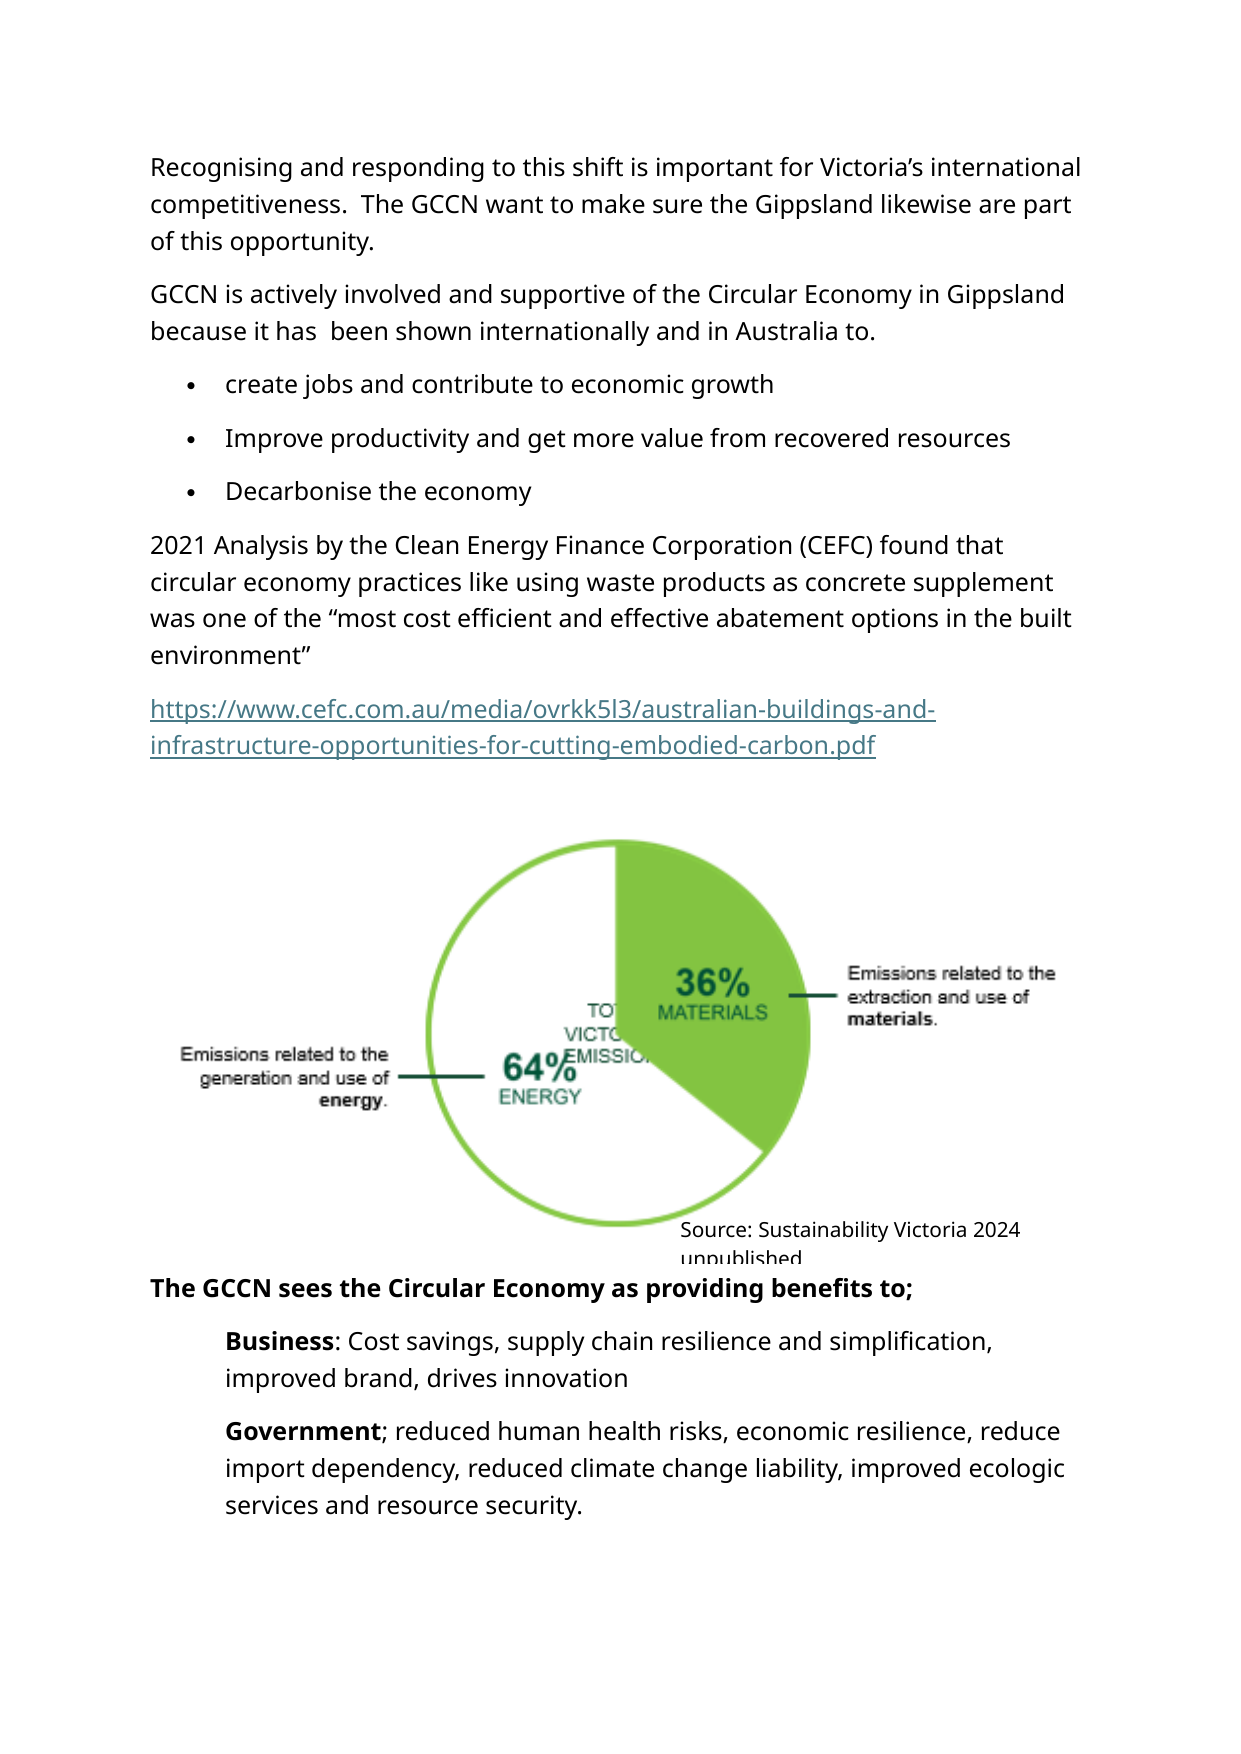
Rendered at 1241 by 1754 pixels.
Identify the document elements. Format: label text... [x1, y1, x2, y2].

text Business: Cost savings, supply chain resilience and simplification, improved brand, drives innovation [225, 1197, 1090, 1267]
list Improve productivity and get more value from recovered resources [187, 294, 1090, 328]
text Community; increase jobs, reduced health risks, lower household costs, increase job security [225, 1414, 1090, 1485]
text GCCN is actively involved and supportive of the Circular Economy in Gippsland because it has been shown internationally and in Australia to. [150, 150, 1090, 221]
text The GCCN sees the Circular Economy as providing benefits to; [150, 1143, 1090, 1177]
text Government; reduced human health risks, economic resilience, reduce import dependency, reduced climate change liability, improved ecologic services and resource security. [225, 1287, 1090, 1394]
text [150, 1504, 1090, 1575]
list create jobs and contribute to economic growth [187, 240, 1090, 274]
picture [150, 707, 1091, 1124]
text 2021 Analysis by the Clean Energy Finance Corporation (CEFC) found that circular economy practices like using waste products as concrete supplement was one of the “most cost efficient and effective abatement options in the built environment” [150, 401, 1090, 545]
list Decarbonise the economy [187, 347, 1090, 381]
text https://www.cefc.com.au/media/ovrkk5l3/australian-buildings-and-infrastructure-opportunities-for-cutting-embodied-carbon.pdf [150, 564, 1090, 635]
